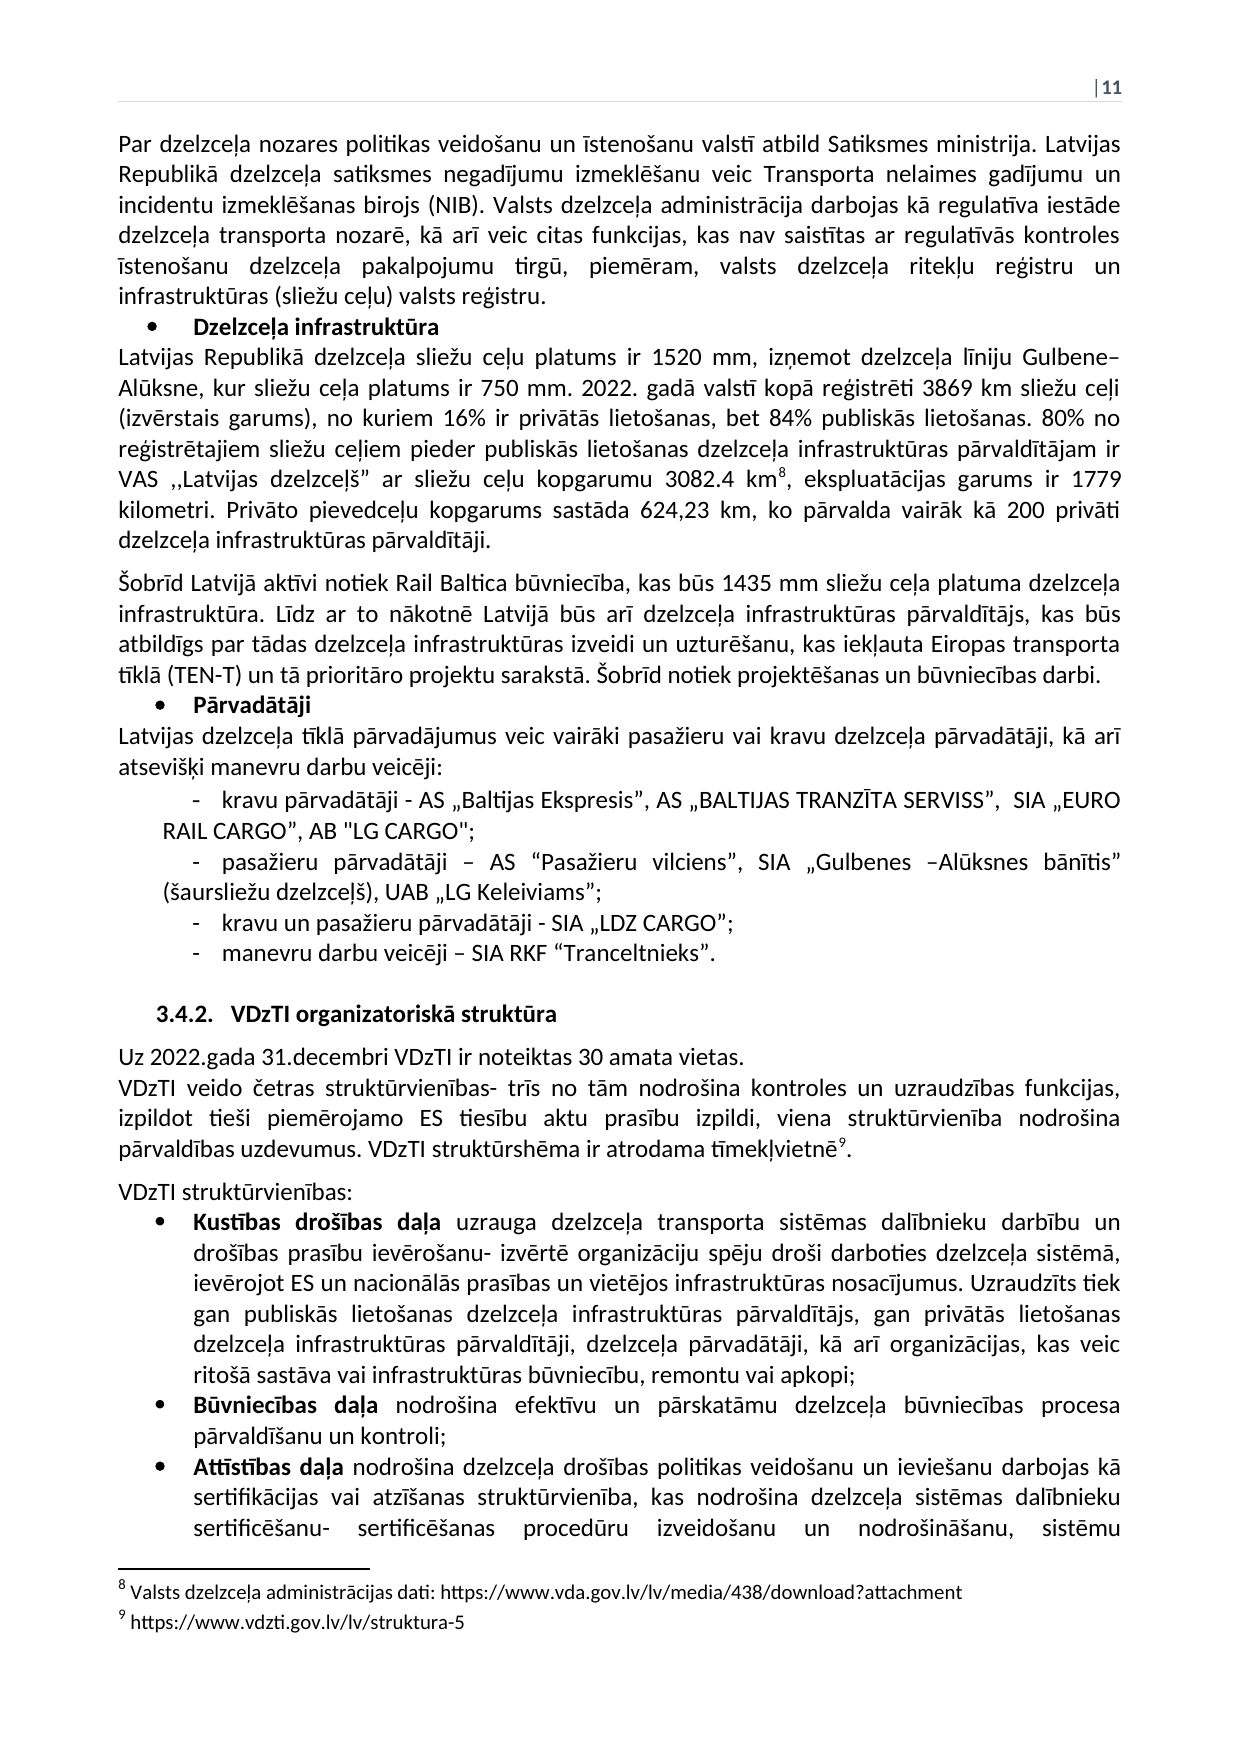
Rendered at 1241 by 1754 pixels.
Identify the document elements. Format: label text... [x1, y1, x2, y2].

list Dzelzceļa infrastruktūra [148, 311, 1122, 341]
list VDzTI organizatoriskā struktūra [156, 998, 1122, 1029]
list kravu pārvadātāji - AS „Baltijas Ekspresis”, AS „BALTIJAS TRANZĪTA SERVISS”, SIA „EURO RAIL CARGO”, AB "LG CARGO"; [162, 781, 1122, 846]
list kravu un pasažieru pārvadātāji - SIA „LDZ CARGO”; [162, 907, 1122, 937]
text Latvijas dzelzceļa tīklā pārvadājumus veic vairāki pasažieru vai kravu dzelzceļa pārvadātāji, kā arī atsevišķi manevru darbu veicēji: [118, 720, 1122, 781]
text Latvijas Republikā dzelzceļa sliežu ceļu platums ir 1520 mm, izņemot dzelzceļa līniju Gulbene– Alūksne, kur sliežu ceļa platums ir 750 mm. 2022. gadā valstī kopā reģistrēti 3869 km sliežu ceļi (izvērstais garums), no kuriem 16% ir privātās lietošanas, bet 84% publiskās lietošanas. 80% no reģistrētajiem sliežu ceļiem pieder publiskās lietošanas dzelzceļa infrastruktūras pārvaldītājam ir VAS ,,Latvijas dzelzceļš” ar sliežu ceļu kopgarumu 3082.4 km, ekspluatācijas garums ir 1779 kilometri. Privāto pievedceļu kopgarums sastāda 624,23 km, ko pārvalda vairāk kā 200 privāti dzelzceļa infrastruktūras pārvaldītāji. [118, 341, 1122, 555]
list manevru darbu veicēji – SIA RKF “Tranceltnieks”. [162, 937, 1122, 968]
text Par dzelzceļa nozares politikas veidošanu un īstenošanu valstī atbild Satiksmes ministrija. Latvijas Republikā dzelzceļa satiksmes negadījumu izmeklēšanu veic Transporta nelaimes gadījumu un incidentu izmeklēšanas birojs (NIB). Valsts dzelzceļa administrācija darbojas kā regulatīva iestāde dzelzceļa transporta nozarē, kā arī veic citas funkcijas, kas nav saistītas ar regulatīvās kontroles īstenošanu dzelzceļa pakalpojumu tirgū, piemēram, valsts dzelzceļa ritekļu reģistru un infrastruktūras (sliežu ceļu) valsts reģistru. [118, 128, 1122, 311]
list pasažieru pārvadātāji – AS “Pasažieru vilciens”, SIA „Gulbenes –Alūksnes bānītis” (šaursliežu dzelzceļš), UAB „LG Keleiviams”; [162, 846, 1122, 907]
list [156, 1451, 1122, 1542]
list Kustības drošības daļa uzrauga dzelzceļa transporta sistēmas dalībnieku darbību un drošības prasību ievērošanu- izvērtē organizāciju spēju droši darboties dzelzceļa sistēmā, ievērojot ES un nacionālās prasības un vietējos infrastruktūras nosacījumus. Uzraudzīts tiek gan publiskās lietošanas dzelzceļa infrastruktūras pārvaldītājs, gan privātās lietošanas dzelzceļa infrastruktūras pārvaldītāji, dzelzceļa pārvadātāji, kā arī organizācijas, kas veic ritošā sastāva vai infrastruktūras būvniecību, remontu vai apkopi; [156, 1207, 1122, 1390]
text Uz 2022.gada 31.decembri VDzTI ir noteiktas 30 amata vietas. [118, 1041, 1122, 1072]
text VDzTI struktūrvienības: [118, 1176, 1122, 1207]
text VDzTI veido četras struktūrvienības- trīs no tām nodrošina kontroles un uzraudzības funkcijas, izpildot tieši piemērojamo ES tiesību aktu prasību izpildi, viena struktūrvienība nodrošina pārvaldības uzdevumus. VDzTI struktūrshēma ir atrodama tīmekļvietnē. [118, 1072, 1122, 1163]
text Šobrīd Latvijā aktīvi notiek Rail Baltica būvniecība, kas būs 1435 mm sliežu ceļa platuma dzelzceļa infrastruktūra. Līdz ar to nākotnē Latvijā būs arī dzelzceļa infrastruktūras pārvaldītājs, kas būs atbildīgs par tādas dzelzceļa infrastruktūras izveidi un uzturēšanu, kas iekļauta Eiropas transporta tīklā (TEN-T) un tā prioritāro projektu sarakstā. Šobrīd notiek projektēšanas un būvniecības darbi. [118, 568, 1122, 690]
list Pārvadātāji [156, 690, 1122, 720]
list Būvniecības daļa nodrošina efektīvu un pārskatāmu dzelzceļa būvniecības procesa pārvaldīšanu un kontroli; [156, 1390, 1122, 1451]
